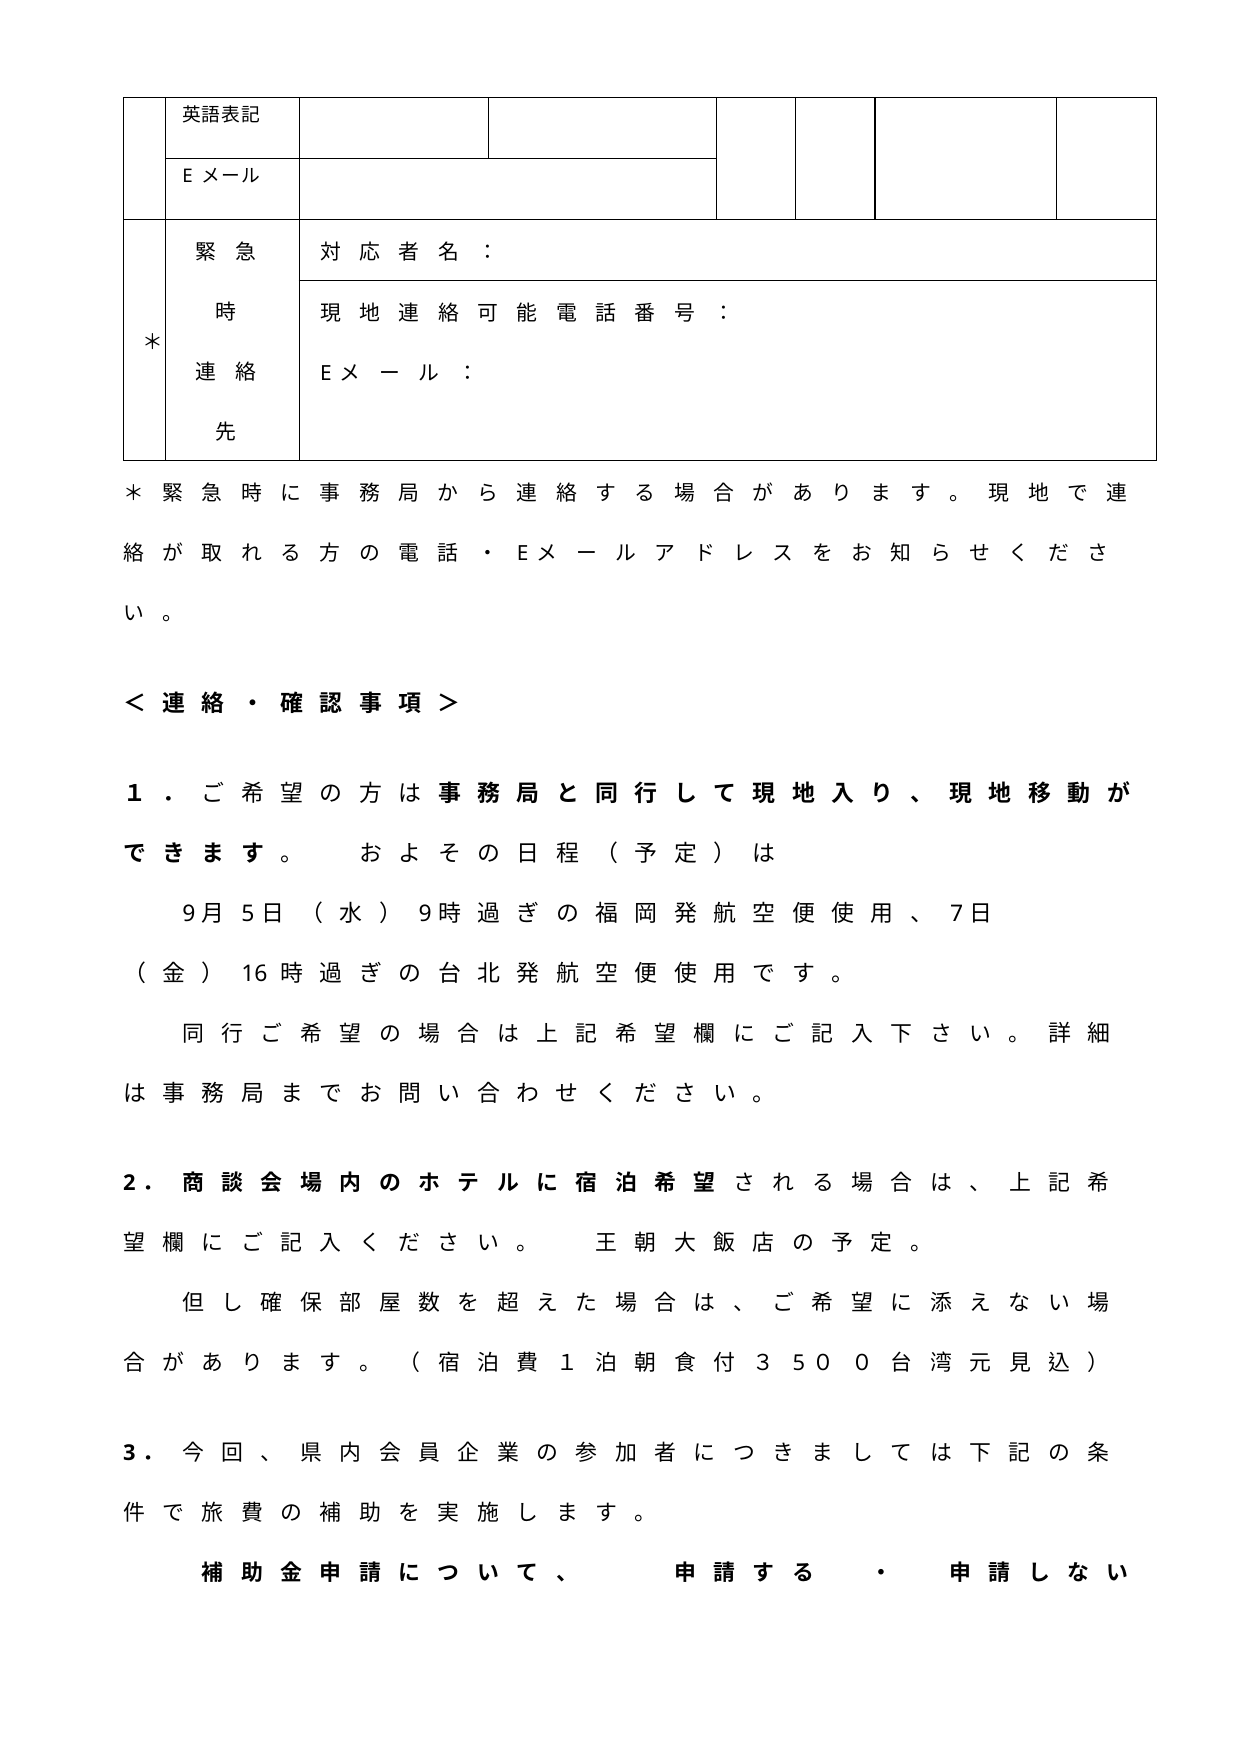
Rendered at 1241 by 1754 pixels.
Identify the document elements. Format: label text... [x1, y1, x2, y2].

text １．ご希望の方は事務局と同行して現地入り、現地移動ができます。 およその日程（予定）は [123, 761, 1147, 881]
table_cell 緊急時 連絡先 [166, 220, 299, 460]
table_cell 対応者名： [300, 220, 1156, 280]
table_cell 現地連絡可能電話番号： Eメール： [300, 281, 1156, 460]
table_cell Eメール [166, 159, 299, 219]
table_cell [796, 98, 874, 219]
text 3．今回、県内会員企業の参加者につきましては下記の条件で旅費の補助を実施します。 [123, 1421, 1147, 1541]
table_cell 英語表記 [166, 98, 299, 158]
text ＊緊急時に事務局から連絡する場合があります。現地で連絡が取れる方の電話・Eメールアドレスをお知らせください。 [123, 461, 1147, 641]
table_cell 4 [124, 98, 165, 219]
text ＜連絡・確認事項＞ [123, 671, 1147, 731]
table_cell [1057, 98, 1156, 219]
text 但し確保部屋数を超えた場合は、ご希望に添えない場合があります。（宿泊費１泊朝食付３5００台湾元見込） [123, 1271, 1147, 1391]
table_cell [717, 98, 795, 219]
text 9月5日（水）9時過ぎの福岡発航空便使用、7日（金）16時過ぎの台北発航空便使用です。 [123, 881, 1147, 1001]
table_cell [489, 98, 716, 158]
table_cell [876, 98, 1056, 219]
text 同行ご希望の場合は上記希望欄にご記入下さい。詳細は事務局までお問い合わせください。 [123, 1001, 1147, 1121]
table_cell [300, 159, 716, 219]
table_cell [300, 98, 488, 158]
text 2．商談会場内のホテルに宿泊希望される場合は、上記希望欄にご記入ください。 王朝大飯店の予定。 [123, 1151, 1147, 1271]
table_cell ＊ [124, 220, 165, 460]
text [123, 1541, 1147, 1601]
